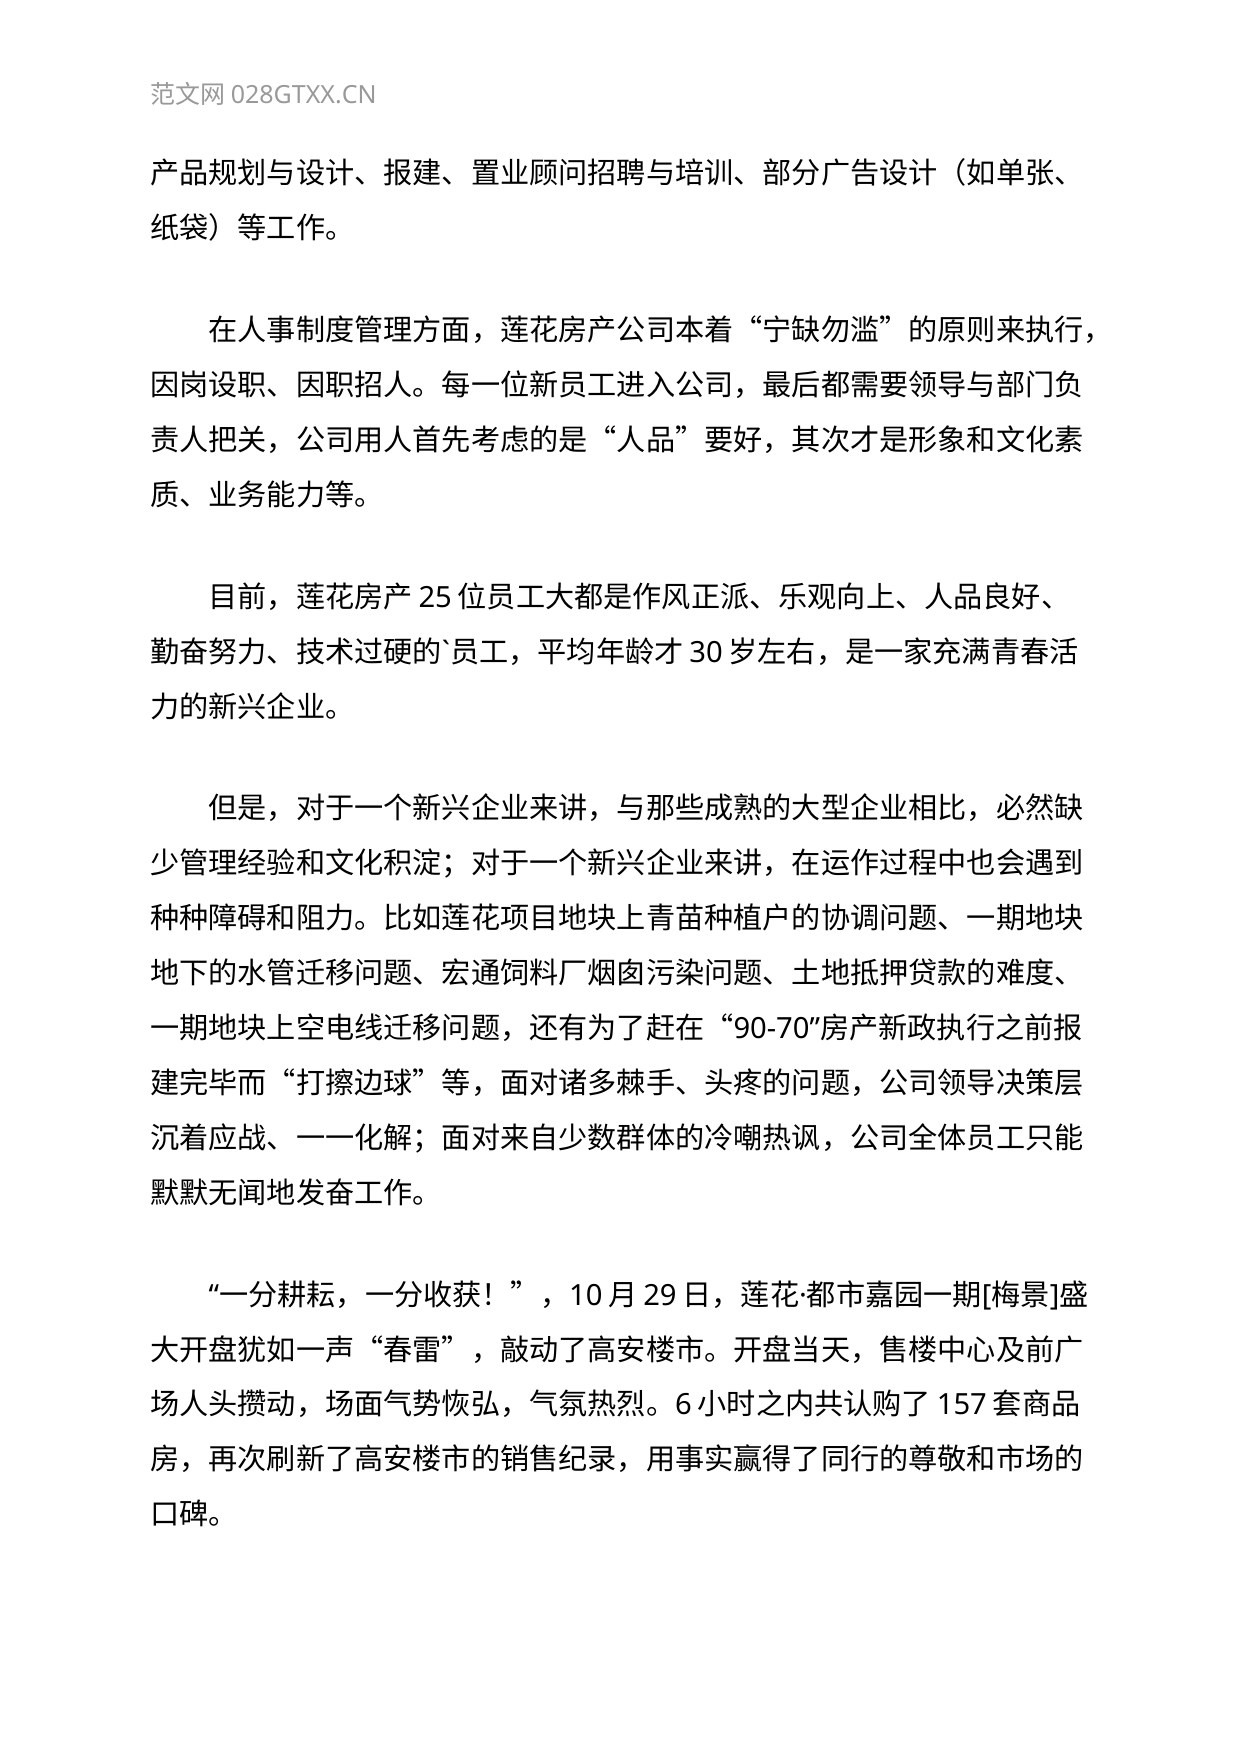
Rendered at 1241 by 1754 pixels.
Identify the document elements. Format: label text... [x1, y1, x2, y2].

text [150, 150, 1090, 247]
text 在人事制度管理方面，莲花房产公司本着“宁缺勿滥”的原则来执行，因岗设职、因职招人。每一位新员工进入公司，最后都需要领导与部门负责人把关，公司用人首先考虑的是“人品”要好，其次才是形象和文化素质、业务能力等。 [150, 307, 1090, 514]
text 但是，对于一个新兴企业来讲，与那些成熟的大型企业相比，必然缺少管理经验和文化积淀；对于一个新兴企业来讲，在运作过程中也会遇到种种障碍和阻力。比如莲花项目地块上青苗种植户的协调问题、一期地块地下的水管迁移问题、宏通饲料厂烟囱污染问题、土地抵押贷款的难度、一期地块上空电线迁移问题，还有为了赶在“90-70”房产新政执行之前报建完毕而“打擦边球”等，面对诸多棘手、头疼的问题，公司领导决策层沉着应战、一一化解；面对来自少数群体的冷嘲热讽，公司全体员工只能默默无闻地发奋工作。 [150, 785, 1090, 1212]
text “一分耕耘，一分收获！”，10月29日，莲花·都市嘉园一期[梅景]盛大开盘犹如一声“春雷”，敲动了高安楼市。开盘当天，售楼中心及前广场人头攒动，场面气势恢弘，气氛热烈。6小时之内共认购了157套商品房，再次刷新了高安楼市的销售纪录，用事实赢得了同行的尊敬和市场的口碑。 [150, 1271, 1090, 1533]
text 目前，莲花房产25位员工大都是作风正派、乐观向上、人品良好、勤奋努力、技术过硬的`员工，平均年龄才30岁左右，是一家充满青春活力的新兴企业。 [150, 573, 1090, 725]
